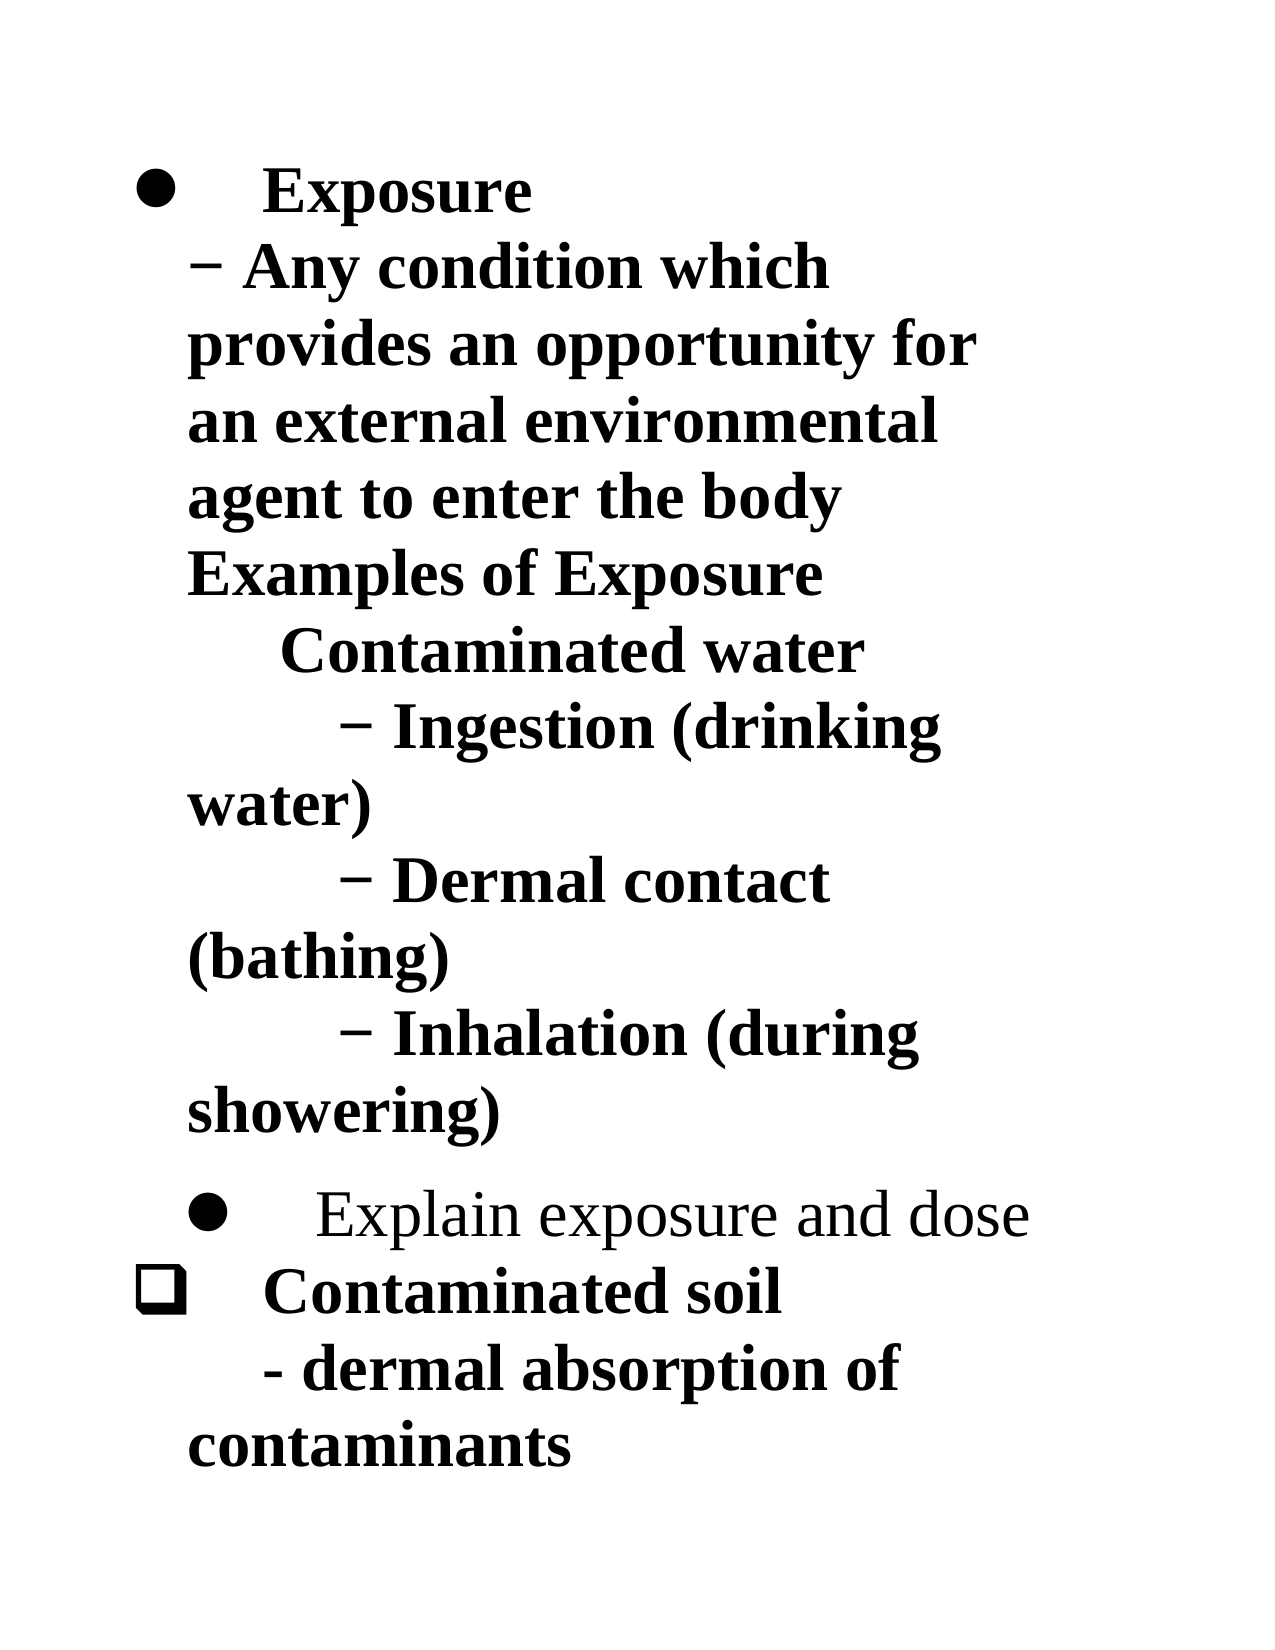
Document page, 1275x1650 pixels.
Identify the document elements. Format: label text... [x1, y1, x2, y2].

list Exposure − Any condition which provides an opportunity for an external environmental agent to enter the body Examples of Exposure  Contaminated water − Ingestion (drinking water) − Dermal contact (bathing) − Inhalation (during showering) [187, 150, 1087, 1175]
list Explain exposure and dose [187, 1175, 1087, 1251]
list Contaminated soil - dermal absorption of contaminants [187, 1251, 1087, 1481]
